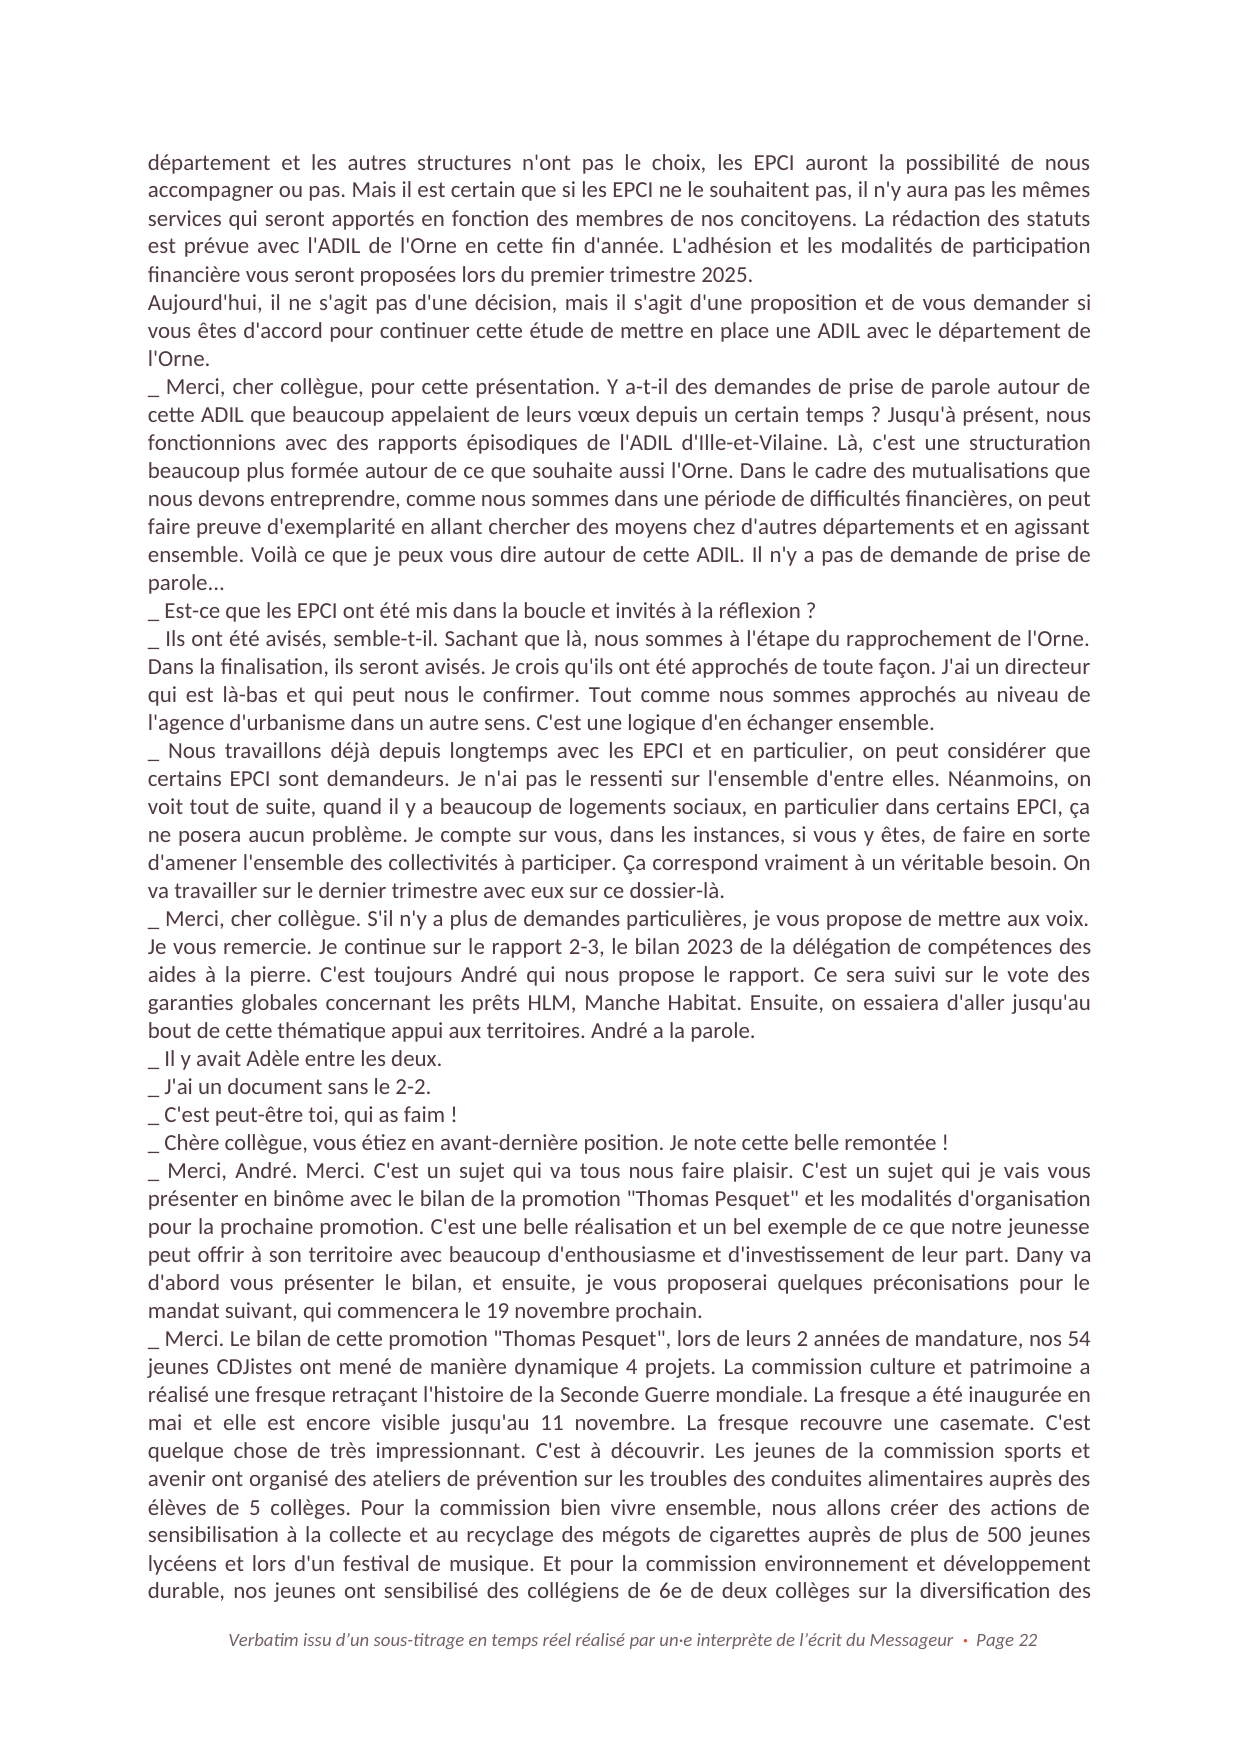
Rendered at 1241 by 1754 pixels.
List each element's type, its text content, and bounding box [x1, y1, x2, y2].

text _ Merci, cher collègue. S'il n'y a plus de demandes particulières, je vous propose de mettre aux voix. Je vous remercie. Je continue sur le rapport 2-3, le bilan 2023 de la délégation de compétences des aides à la pierre. C'est toujours André qui nous propose le rapport. Ce sera suivi sur le vote des garanties globales concernant les prêts HLM, Manche Habitat. Ensuite, on essaiera d'aller jusqu'au bout de cette thématique appui aux territoires. André a la parole. [148, 904, 1093, 1044]
text _ Est-ce que les EPCI ont été mis dans la boucle et invités à la réflexion ? [148, 596, 1093, 624]
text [148, 148, 1093, 288]
text _ C'est peut-être toi, qui as faim ! [148, 1100, 1093, 1128]
text _ Ils ont été avisés, semble-t-il. Sachant que là, nous sommes à l'étape du rapprochement de l'Orne. Dans la finalisation, ils seront avisés. Je crois qu'ils ont été approchés de toute façon. J'ai un directeur qui est là-bas et qui peut nous le confirmer. Tout comme nous sommes approchés au niveau de l'agence d'urbanisme dans un autre sens. C'est une logique d'en échanger ensemble. [148, 624, 1093, 736]
text _ Il y avait Adèle entre les deux. [148, 1044, 1093, 1072]
text _ Chère collègue, vous étiez en avant-dernière position. Je note cette belle remontée ! [148, 1128, 1093, 1156]
text _ Nous travaillons déjà depuis longtemps avec les EPCI et en particulier, on peut considérer que certains EPCI sont demandeurs. Je n'ai pas le ressenti sur l'ensemble d'entre elles. Néanmoins, on voit tout de suite, quand il y a beaucoup de logements sociaux, en particulier dans certains EPCI, ça ne posera aucun problème. Je compte sur vous, dans les instances, si vous y êtes, de faire en sorte d'amener l'ensemble des collectivités à participer. Ça correspond vraiment à un véritable besoin. On va travailler sur le dernier trimestre avec eux sur ce dossier-là. [148, 736, 1093, 904]
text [148, 1324, 1093, 1605]
text _ Merci, André. Merci. C'est un sujet qui va tous nous faire plaisir. C'est un sujet qui je vais vous présenter en binôme avec le bilan de la promotion "Thomas Pesquet" et les modalités d'organisation pour la prochaine promotion. C'est une belle réalisation et un bel exemple de ce que notre jeunesse peut offrir à son territoire avec beaucoup d'enthousiasme et d'investissement de leur part. Dany va d'abord vous présenter le bilan, et ensuite, je vous proposerai quelques préconisations pour le mandat suivant, qui commencera le 19 novembre prochain. [148, 1156, 1093, 1324]
text Aujourd'hui, il ne s'agit pas d'une décision, mais il s'agit d'une proposition et de vous demander si vous êtes d'accord pour continuer cette étude de mettre en place une ADIL avec le département de l'Orne. [148, 288, 1093, 372]
text _ J'ai un document sans le 2-2. [148, 1072, 1093, 1100]
text _ Merci, cher collègue, pour cette présentation. Y a-t-il des demandes de prise de parole autour de cette ADIL que beaucoup appelaient de leurs vœux depuis un certain temps ? Jusqu'à présent, nous fonctionnions avec des rapports épisodiques de l'ADIL d'Ille-et-Vilaine. Là, c'est une structuration beaucoup plus formée autour de ce que souhaite aussi l'Orne. Dans le cadre des mutualisations que nous devons entreprendre, comme nous sommes dans une période de difficultés financières, on peut faire preuve d'exemplarité en allant chercher des moyens chez d'autres départements et en agissant ensemble. Voilà ce que je peux vous dire autour de cette ADIL. Il n'y a pas de demande de prise de parole... [148, 372, 1093, 596]
